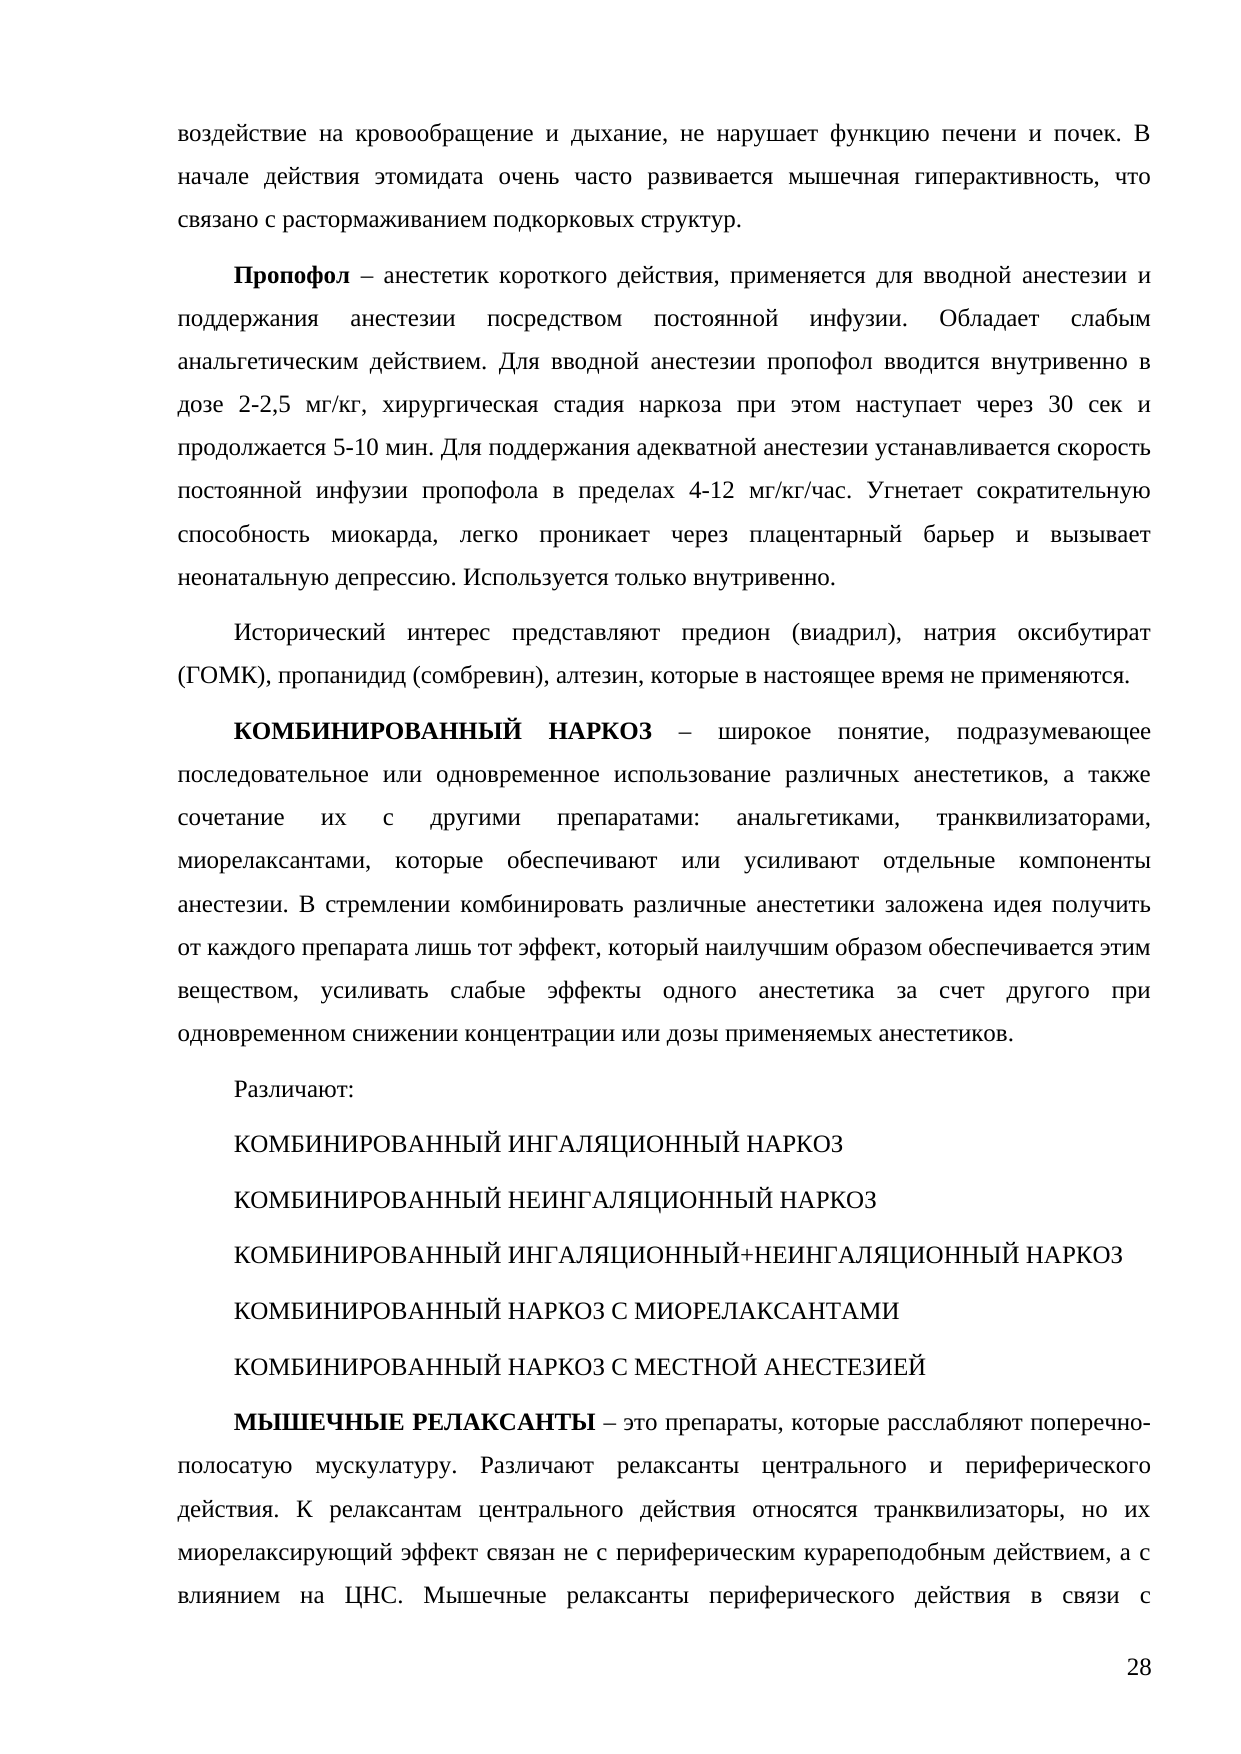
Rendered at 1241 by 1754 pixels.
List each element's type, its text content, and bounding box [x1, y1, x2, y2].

text КОМБИНИРОВАННЫЙ НАРКОЗ – широкое понятие, подразумевающее последовательное или одновременное использование различных анестетиков, а также сочетание их с другими препаратами: анальгетиками, транквилизаторами, миорелаксантами, которые обеспечивают или усиливают отдельные компоненты анестезии. В стремлении комбинировать различные анестетики заложена идея получить от каждого препарата лишь тот эффект, который наилучшим образом обеспечивается этим веществом, усиливать слабые эффекты одного анестетика за счет другого при одновременном снижении концентрации или дозы применяемых анестетиков. [177, 716, 1152, 1047]
text Различают: [177, 1074, 1152, 1102]
text КОМБИНИРОВАННЫЙ ИНГАЛЯЦИОННЫЙ+НЕИНГАЛЯЦИОННЫЙ НАРКОЗ [177, 1241, 1152, 1269]
text КОМБИНИРОВАННЫЙ НЕИНГАЛЯЦИОННЫЙ НАРКОЗ [177, 1185, 1152, 1214]
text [177, 1407, 1152, 1609]
text КОМБИНИРОВАННЫЙ НАРКОЗ С МЕСТНОЙ АНЕСТЕЗИЕЙ [177, 1352, 1152, 1381]
text КОМБИНИРОВАННЫЙ ИНГАЛЯЦИОННЫЙ НАРКОЗ [177, 1129, 1152, 1158]
text Пропофол – анестетик короткого действия, применяется для вводной анестезии и поддержания анестезии посредством постоянной инфузии. Обладает слабым анальгетическим действием. Для вводной анестезии пропофол вводится внутривенно в дозе 2-2,5 мг/кг, хирургическая стадия наркоза при этом наступает через 30 сек и продолжается 5-10 мин. Для поддержания адекватной анестезии устанавливается скорость постоянной инфузии пропофола в пределах 4-12 мг/кг/час. Угнетает сократительную способность миокарда, легко проникает через плацентарный барьер и вызывает неонатальную депрессию. Используется только внутривенно. [177, 260, 1152, 591]
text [177, 118, 1152, 233]
subtitle КОМБИНИРОВАННЫЙ НАРКОЗ С МИОРЕЛАКСАНТАМИ [177, 1296, 1152, 1325]
text Исторический интерес представляют предион (виадрил), натрия оксибутират (ГОМК), пропанидид (сомбревин), алтезин, которые в настоящее время не применяются. [177, 617, 1152, 689]
